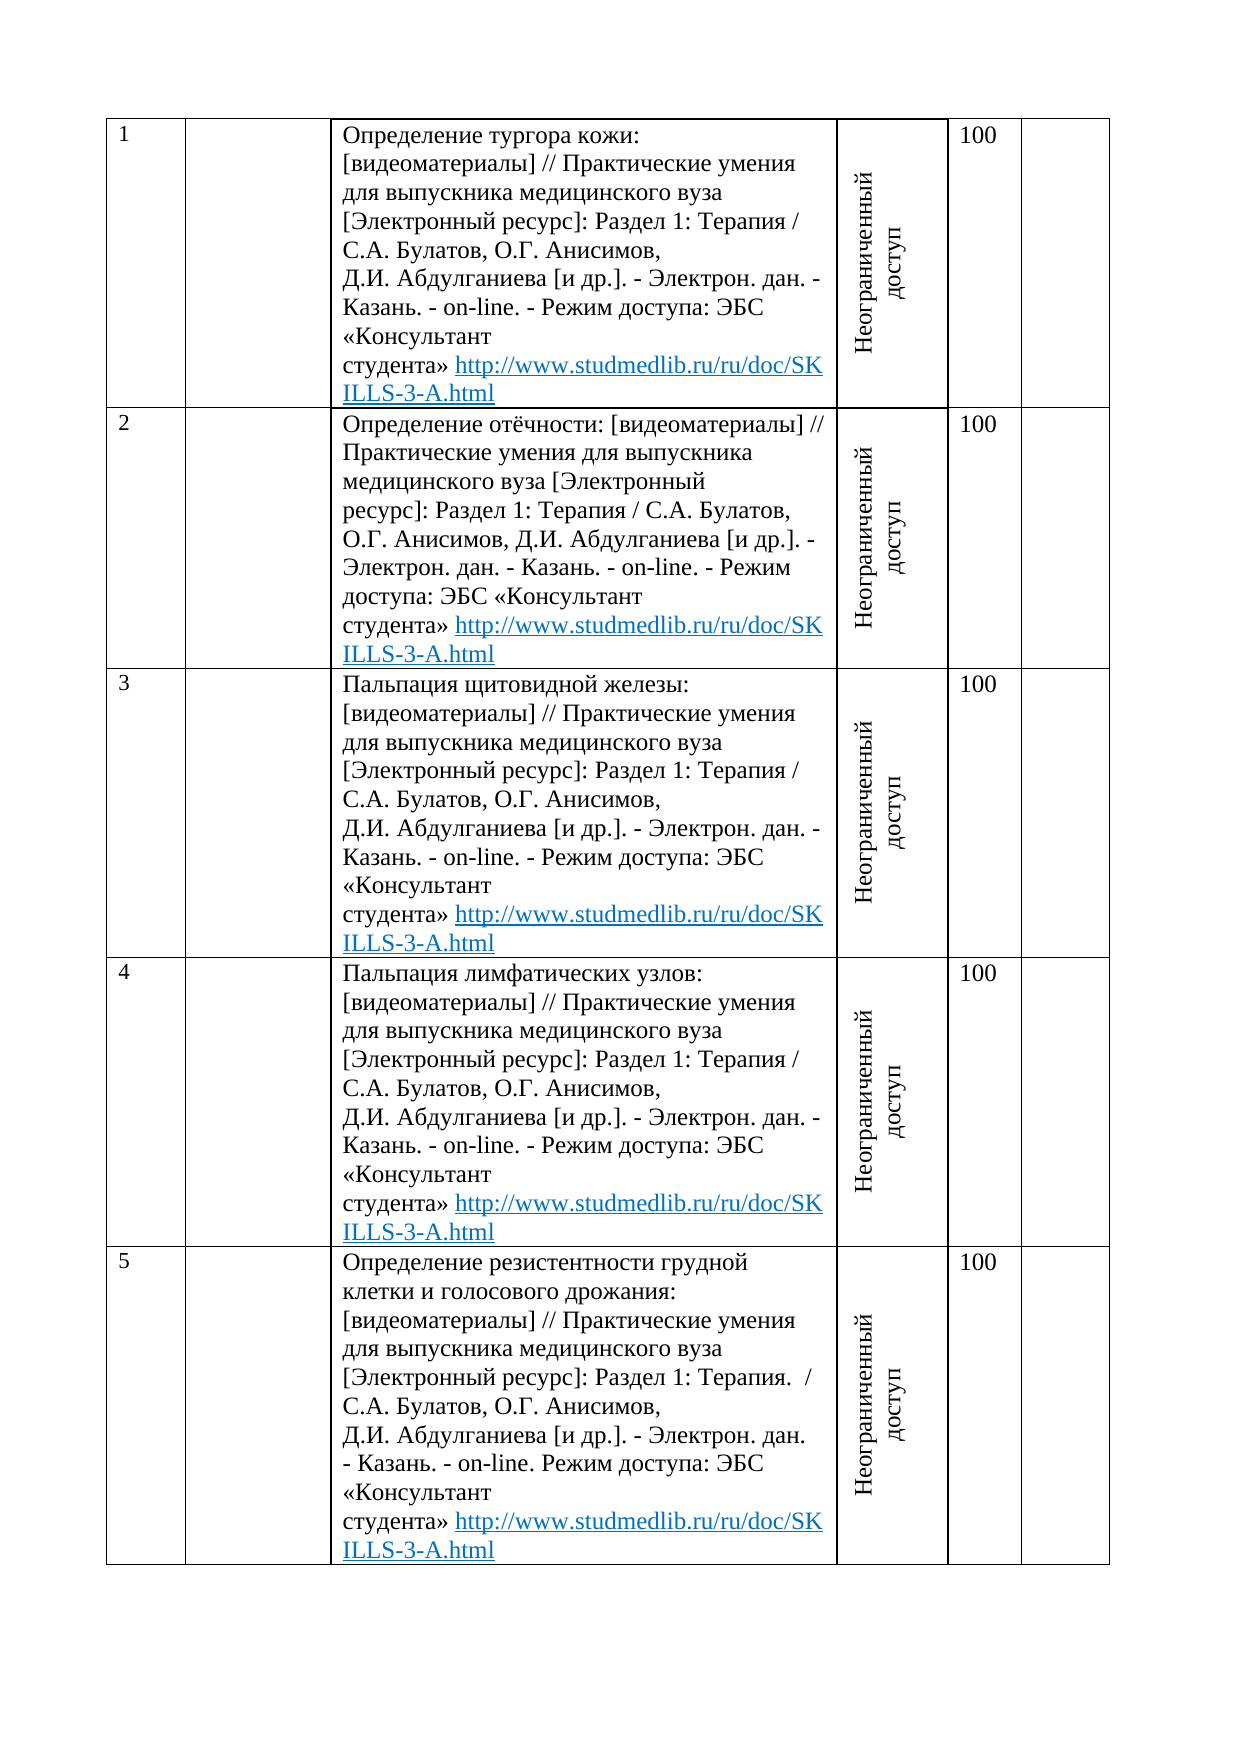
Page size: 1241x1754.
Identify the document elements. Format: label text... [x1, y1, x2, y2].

table_cell Определение тургора кожи: [видеоматериалы] // Практические умения для выпускника медицинского вуза [Электронный ресурс]: Раздел 1: Терапия / С.А. Булатов, О.Г. Анисимов, Д.И. Абдулганиева [и др.]. - Электрон. дан. - Казань. - on-line. - Режим доступа: ЭБС «Консультант студента» http://www.studmedlib.ru/ru/doc/SKILLS-3-A.html [332, 120, 836, 407]
table_cell [1022, 958, 1109, 1246]
table_cell 1 [107, 119, 185, 407]
table_cell 100 [949, 1247, 1021, 1563]
table_cell [186, 119, 330, 407]
table_cell [186, 958, 330, 1246]
table_cell Неограниченный доступ [838, 120, 947, 407]
table_cell 100 [949, 958, 1021, 1246]
table_cell [1022, 1247, 1109, 1563]
table_cell Пальпация щитовидной железы: [видеоматериалы] // Практические умения для выпускника медицинского вуза [Электронный ресурс]: Раздел 1: Терапия / С.А. Булатов, О.Г. Анисимов, Д.И. Абдулганиева [и др.]. - Электрон. дан. - Казань. - on-line. - Режим доступа: ЭБС «Консультант студента» http://www.studmedlib.ru/ru/doc/SKILLS-3-A.html [332, 669, 836, 957]
table_cell 100 [949, 119, 1021, 407]
table_cell 4 [107, 958, 185, 1246]
table_cell Неограниченный доступ [838, 958, 947, 1246]
table_cell [1022, 408, 1109, 667]
table_cell Определение резистентности грудной клетки и голосового дрожания: [видеоматериалы] // Практические умения для выпускника медицинского вуза [Электронный ресурс]: Раздел 1: Терапия. / С.А. Булатов, О.Г. Анисимов, Д.И. Абдулганиева [и др.]. - Электрон. дан. - Казань. - on-line. Режим доступа: ЭБС «Консультант студента» http://www.studmedlib.ru/ru/doc/SKILLS-3-A.html [332, 1247, 836, 1563]
table_cell Неограниченный доступ [838, 669, 947, 957]
table_cell Пальпация лимфатических узлов: [видеоматериалы] // Практические умения для выпускника медицинского вуза [Электронный ресурс]: Раздел 1: Терапия / С.А. Булатов, О.Г. Анисимов, Д.И. Абдулганиева [и др.]. - Электрон. дан. - Казань. - on-line. - Режим доступа: ЭБС «Консультант студента» http://www.studmedlib.ru/ru/doc/SKILLS-3-A.html [332, 958, 836, 1246]
table_cell Неограниченный доступ [838, 409, 947, 667]
table_cell 3 [107, 669, 185, 957]
table_cell [186, 408, 330, 667]
table_cell [1022, 119, 1109, 407]
table_cell Определение отёчности: [видеоматериалы] // Практические умения для выпускника медицинского вуза [Электронный ресурс]: Раздел 1: Терапия / С.А. Булатов, О.Г. Анисимов, Д.И. Абдулганиева [и др.]. - Электрон. дан. - Казань. - on-line. - Режим доступа: ЭБС «Консультант студента» http://www.studmedlib.ru/ru/doc/SKILLS-3-A.html [332, 409, 836, 667]
table_cell [1022, 669, 1109, 957]
table_cell 5 [107, 1247, 185, 1563]
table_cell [838, 1247, 947, 1563]
table_cell 100 [949, 669, 1021, 957]
table_cell [186, 669, 330, 957]
table_cell 100 [949, 408, 1021, 667]
table_cell 2 [107, 408, 185, 667]
table_cell [186, 1247, 330, 1563]
